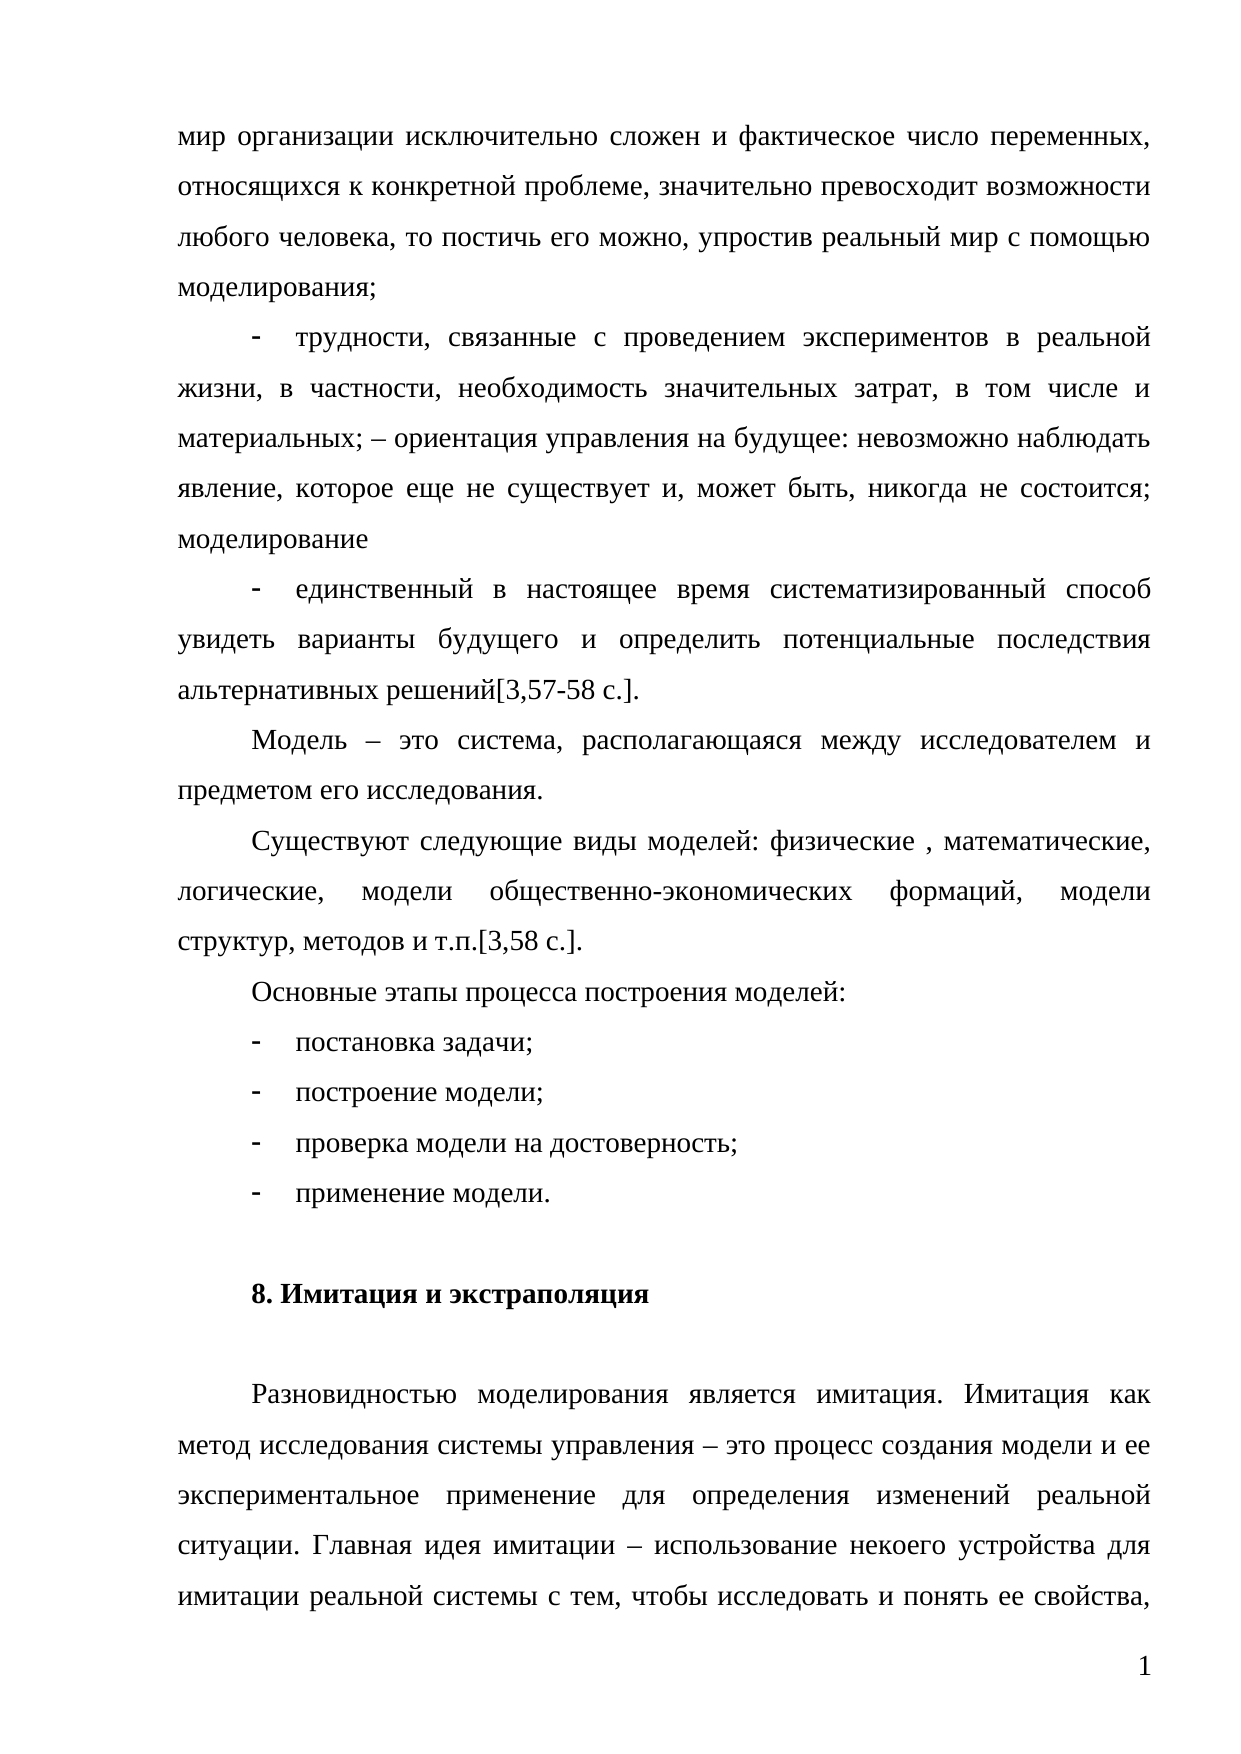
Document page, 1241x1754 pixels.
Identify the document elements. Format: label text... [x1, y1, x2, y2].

subtitle 8. Имитация и экстраполяция [177, 1276, 1152, 1309]
list постановка задачи; [177, 1024, 1152, 1058]
list проверка модели на достоверность; [177, 1125, 1152, 1158]
text Существуют следующие виды моделей: физические , математические, логические, модели общественно-экономических формаций, модели структур, методов и т.п.[3,58 с.]. [177, 823, 1152, 957]
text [177, 1377, 1152, 1611]
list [177, 118, 1152, 303]
list единственный в настоящее время систематизированный способ увидеть варианты будущего и определить потенциальные последствия альтернативных решений[3,57-58 с.]. [177, 571, 1152, 705]
list построение модели; [177, 1074, 1152, 1108]
list трудности, связанные с проведением экспериментов в реальной жизни, в частности, необходимость значительных затрат, в том числе и материальных; – ориентация управления на будущее: невозможно наблюдать явление, которое еще не существует и, может быть, никогда не состоится; моделирование [177, 319, 1152, 554]
text Модель – это система, располагающаяся между исследователем и предметом его исследования. [177, 722, 1152, 806]
text Основные этапы процесса построения моделей: [177, 974, 1152, 1007]
list применение модели. [177, 1175, 1152, 1209]
